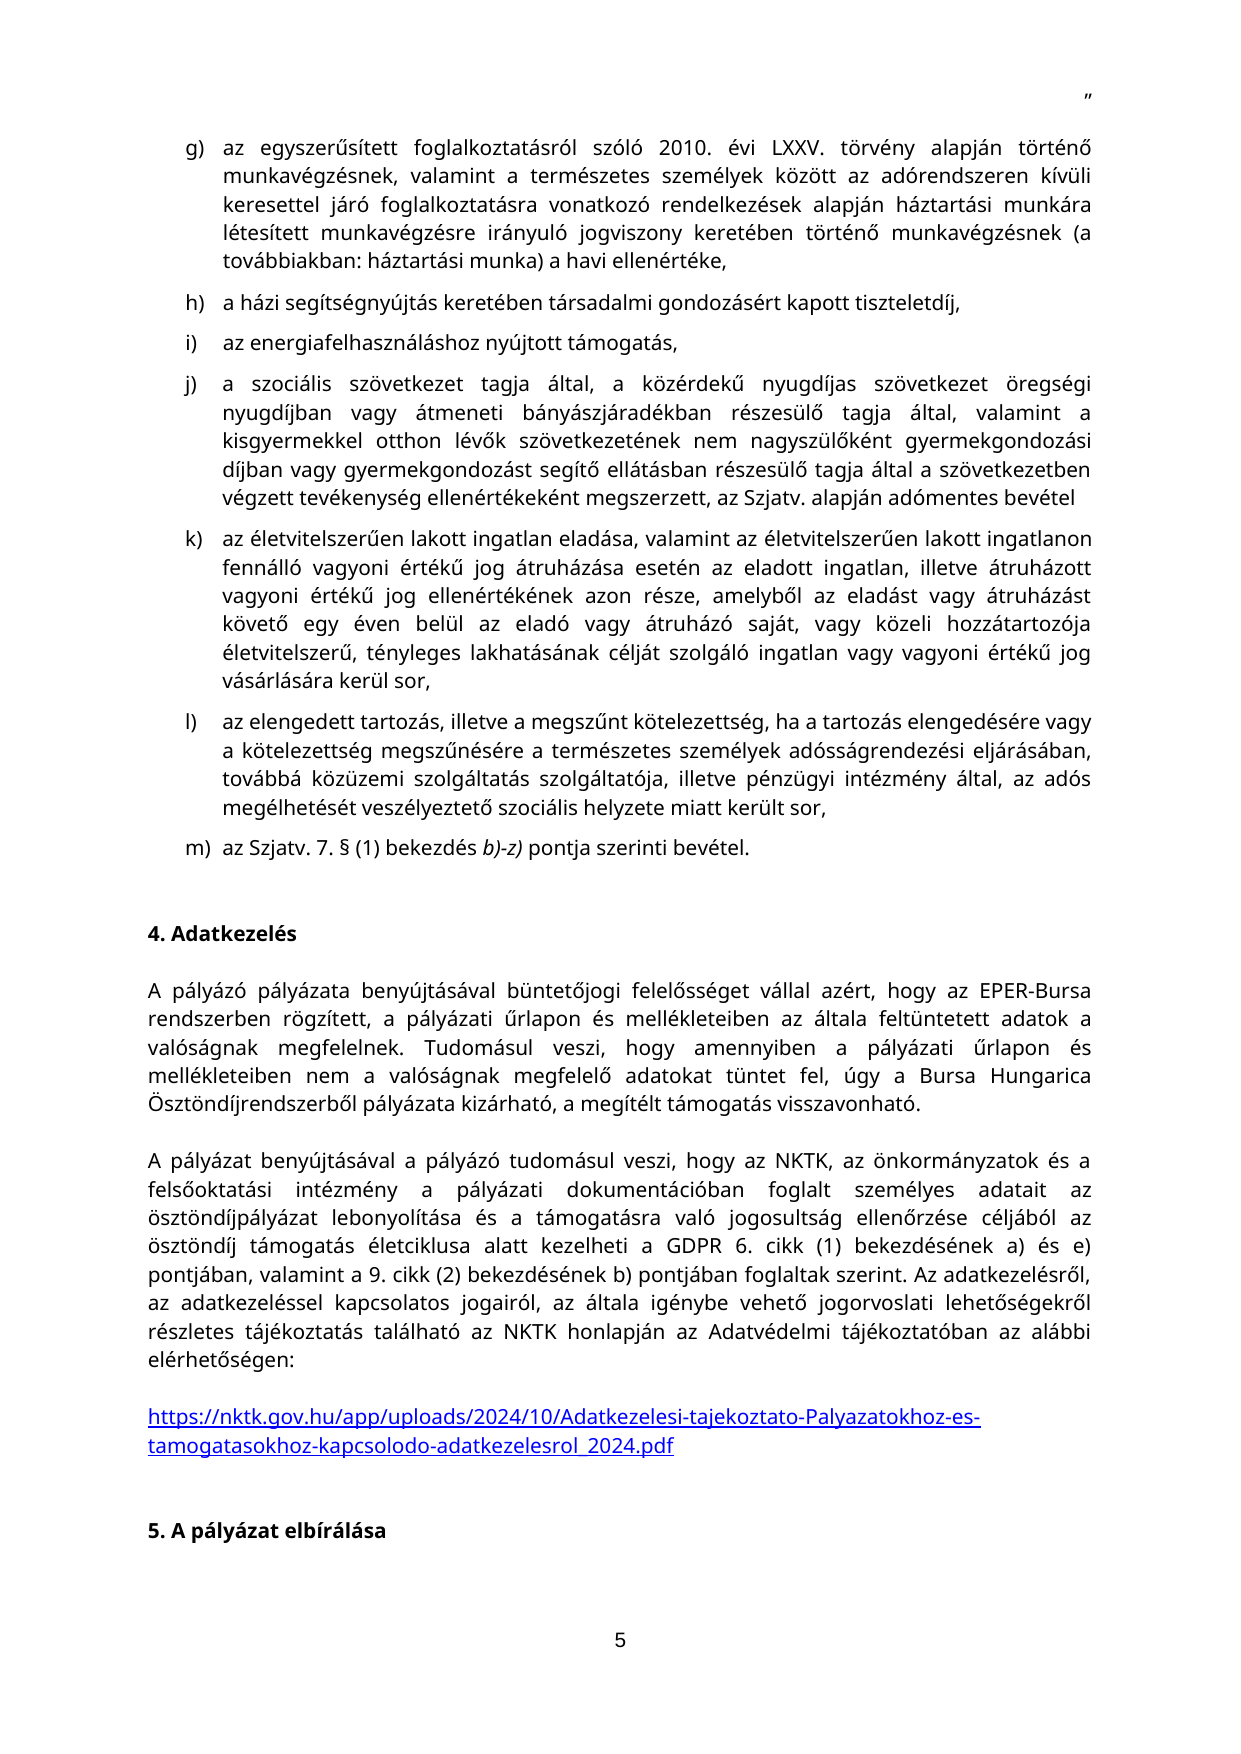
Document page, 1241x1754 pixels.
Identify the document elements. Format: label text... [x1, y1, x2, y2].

text A pályázó pályázata benyújtásával büntetőjogi felelősséget vállal azért, hogy az EPER-Bursa rendszerben rögzített, a pályázati űrlapon és mellékleteiben az általa feltüntetett adatok a valóságnak megfelelnek. Tudomásul veszi, hogy amennyiben a pályázati űrlapon és mellékleteiben nem a valóságnak megfelelő adatokat tüntet fel, úgy a Bursa Hungarica Ösztöndíjrendszerből pályázata kizárható, a megítélt támogatás visszavonható. [148, 976, 1092, 1118]
text https://nktk.gov.hu/app/uploads/2024/10/Adatkezelesi-tajekoztato-Palyazatokhoz-es-tamogatasokhoz-kapcsolodo-adatkezelesrol_2024.pdf [148, 1402, 1092, 1459]
list az energiafelhasználáshoz nyújtott támogatás, [185, 328, 1092, 357]
list az Szjatv. 7. § (1) bekezdés b)-z) pontja szerinti bevétel. [185, 833, 1092, 862]
text 4. Adatkezelés [148, 919, 1092, 947]
list az elengedett tartozás, illetve a megszűnt kötelezettség, ha a tartozás elengedésére vagy a kötelezettség megszűnésére a természetes személyek adósságrendezési eljárásában, továbbá közüzemi szolgáltatás szolgáltatója, illetve pénzügyi intézmény által, az adós megélhetését veszélyeztető szociális helyzete miatt került sor, [185, 707, 1092, 821]
list a szociális szövetkezet tagja által, a közérdekű nyugdíjas szövetkezet öregségi nyugdíjban vagy átmeneti bányászjáradékban részesülő tagja által, valamint a kisgyermekkel otthon lévők szövetkezetének nem nagyszülőként gyermekgondozási díjban vagy gyermekgondozást segítő ellátásban részesülő tagja által a szövetkezetben végzett tevékenység ellenértékeként megszerzett, az Szjatv. alapján adómentes bevétel [185, 369, 1092, 512]
list az egyszerűsített foglalkoztatásról szóló 2010. évi LXXV. törvény alapján történő munkavégzésnek, valamint a természetes személyek között az adórendszeren kívüli keresettel járó foglalkoztatásra vonatkozó rendelkezések alapján háztartási munkára létesített munkavégzésre irányuló jogviszony keretében történő munkavégzésnek (a továbbiakban: háztartási munka) a havi ellenértéke, [185, 133, 1092, 275]
text 5. A pályázat elbírálása [148, 1516, 1092, 1544]
list a házi segítségnyújtás keretében társadalmi gondozásért kapott tiszteletdíj, [185, 288, 1092, 316]
text A pályázat benyújtásával a pályázó tudomásul veszi, hogy az NKTK, az önkormányzatok és a felsőoktatási intézmény a pályázati dokumentációban foglalt személyes adatait az ösztöndíjpályázat lebonyolítása és a támogatásra való jogosultság ellenőrzése céljából az ösztöndíj támogatás életciklusa alatt kezelheti a GDPR 6. cikk (1) bekezdésének a) és e) pontjában, valamint a 9. cikk (2) bekezdésének b) pontjában foglaltak szerint. Az adatkezelésről, az adatkezeléssel kapcsolatos jogairól, az általa igénybe vehető jogorvoslati lehetőségekről részletes tájékoztatás található az NKTK honlapján az Adatvédelmi tájékoztatóban az alábbi elérhetőségen: [148, 1146, 1092, 1374]
list az életvitelszerűen lakott ingatlan eladása, valamint az életvitelszerűen lakott ingatlanon fennálló vagyoni értékű jog átruházása esetén az eladott ingatlan, illetve átruházott vagyoni értékű jog ellenértékének azon része, amelyből az eladást vagy átruházást követő egy éven belül az eladó vagy átruházó saját, vagy közeli hozzátartozója életvitelszerű, tényleges lakhatásának célját szolgáló ingatlan vagy vagyoni értékű jog vásárlására kerül sor, [185, 524, 1092, 695]
